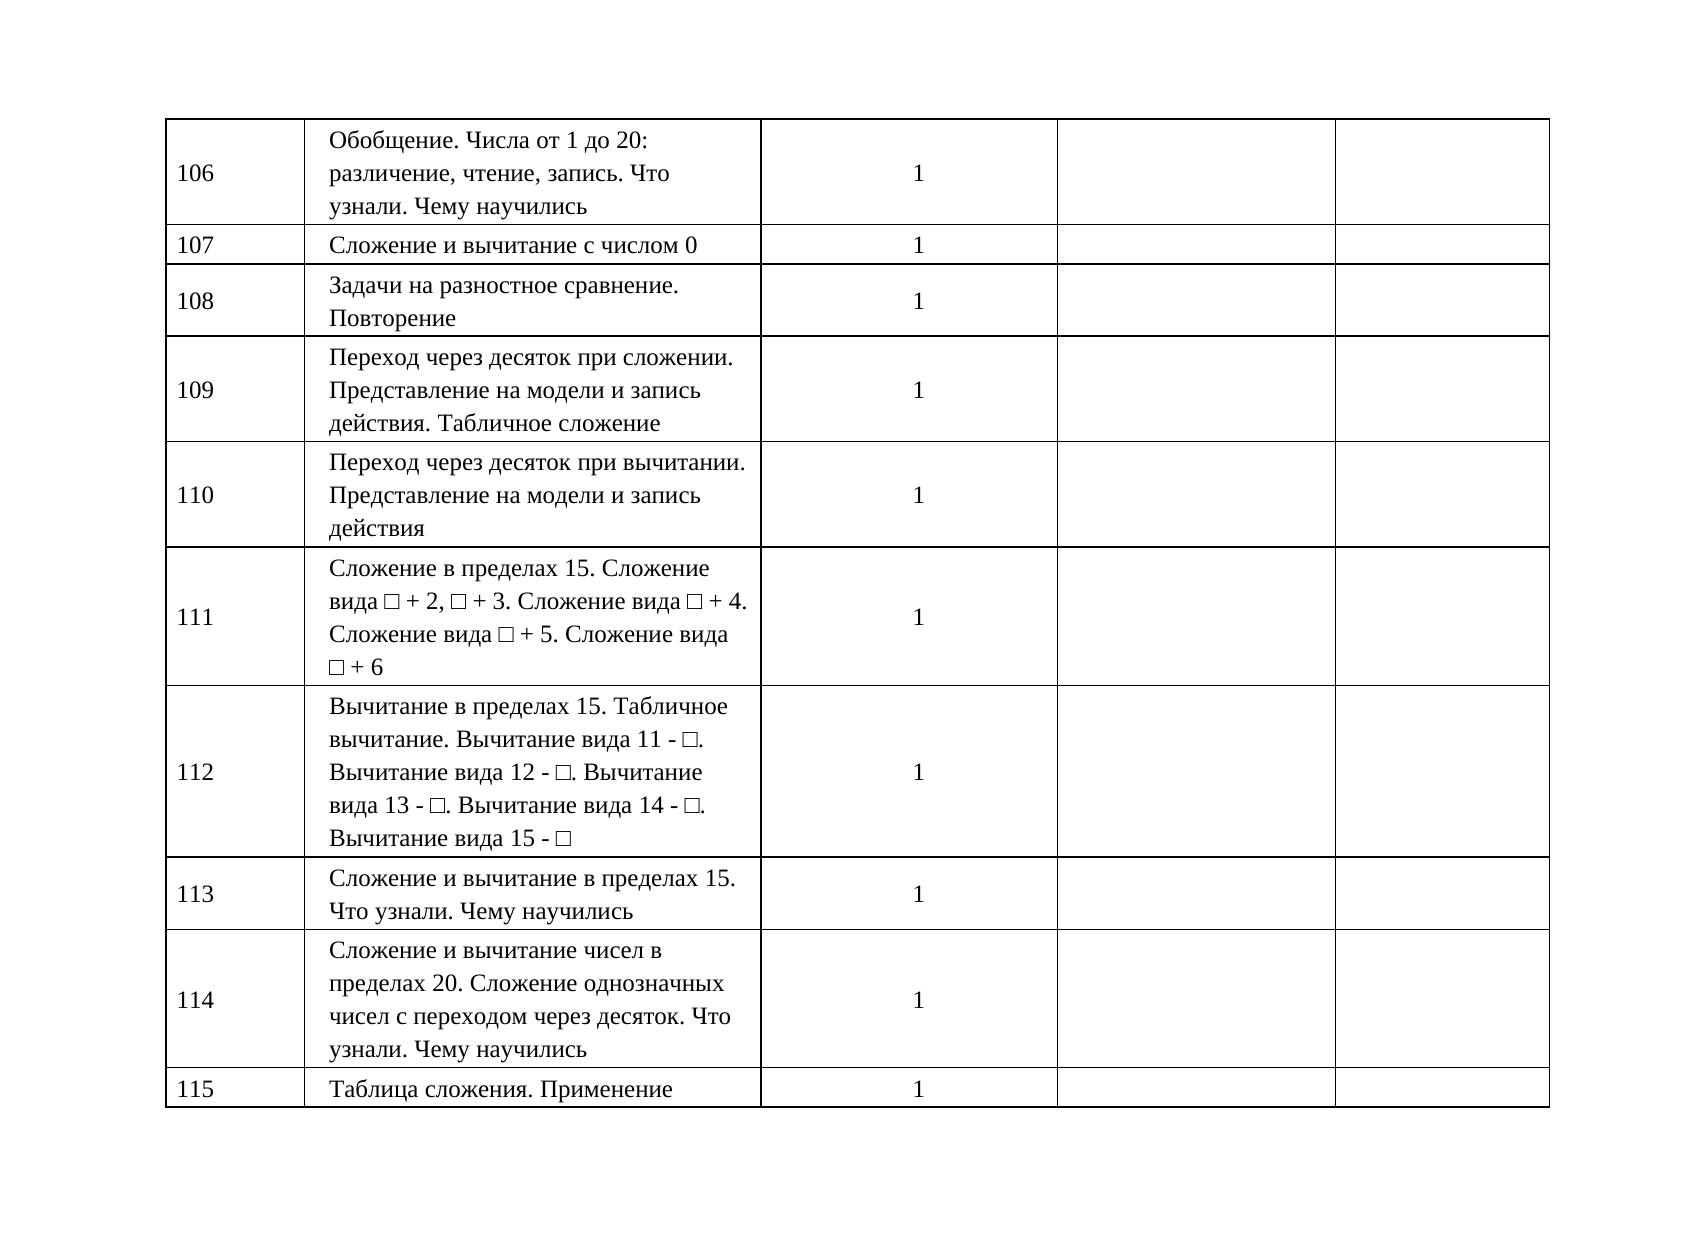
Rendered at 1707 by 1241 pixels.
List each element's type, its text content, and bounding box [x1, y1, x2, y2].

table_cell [305, 1068, 760, 1106]
table_cell [1336, 225, 1549, 263]
table_cell Вычитание в пределах 15. Табличное вычитание. Вычитание вида 11 - □. Вычитание вида 12 - □. Вычитание вида 13 - □. Вычитание вида 14 - □. Вычитание вида 15 - □ [305, 686, 760, 856]
table_cell 1 [762, 686, 1057, 856]
table_cell 1 [762, 1068, 1057, 1106]
table_cell 112 [167, 686, 304, 856]
table_cell 106 [167, 120, 304, 223]
table_cell Сложение и вычитание чисел в пределах 20. Сложение однозначных чисел с переходом через десяток. Что узнали. Чему научились [305, 930, 760, 1067]
table_cell Обобщение. Числа от 1 до 20: различение, чтение, запись. Что узнали. Чему научились [305, 120, 760, 223]
table_cell 113 [167, 858, 304, 928]
table_cell 108 [167, 265, 304, 335]
table_cell Переход через десяток при вычитании. Представление на модели и запись действия [305, 442, 760, 546]
table_cell Сложение и вычитание в пределах 15. Что узнали. Чему научились [305, 858, 760, 928]
table_cell [1336, 1068, 1549, 1106]
table_cell [1336, 337, 1549, 441]
table_cell [1336, 686, 1549, 856]
table_cell [1058, 120, 1335, 223]
table_cell Сложение в пределах 15. Сложение вида □ + 2, □ + 3. Сложение вида □ + 4. Сложение вида □ + 5. Сложение вида □ + 6 [305, 548, 760, 684]
table_cell 1 [762, 337, 1057, 441]
table_cell 1 [762, 548, 1057, 684]
table_cell [1058, 686, 1335, 856]
table_cell [1058, 265, 1335, 335]
table_cell [1336, 442, 1549, 546]
table_cell [1336, 930, 1549, 1067]
table_cell [1336, 120, 1549, 223]
table_cell [1058, 930, 1335, 1067]
table_cell [1336, 265, 1549, 335]
table_cell Сложение и вычитание с числом 0 [305, 225, 760, 263]
table_cell 1 [762, 120, 1057, 223]
table_cell 111 [167, 548, 304, 684]
table_cell 1 [762, 442, 1057, 546]
table_cell 1 [762, 858, 1057, 928]
table_cell 1 [762, 265, 1057, 335]
table_cell [1058, 858, 1335, 928]
table_cell [1336, 858, 1549, 928]
table_cell 109 [167, 337, 304, 441]
table_cell [1336, 548, 1549, 684]
table_cell 1 [762, 225, 1057, 263]
table_cell 115 [167, 1068, 304, 1106]
table_cell Задачи на разностное сравнение. Повторение [305, 265, 760, 335]
table_cell 107 [167, 225, 304, 263]
table_cell [1058, 548, 1335, 684]
table_cell [1058, 337, 1335, 441]
table_cell 114 [167, 930, 304, 1067]
table_cell Переход через десяток при сложении. Представление на модели и запись действия. Табличное сложение [305, 337, 760, 441]
table_cell [1058, 1068, 1335, 1106]
table_cell [1058, 442, 1335, 546]
table_cell 110 [167, 442, 304, 546]
table_cell [1058, 225, 1335, 263]
table_cell 1 [762, 930, 1057, 1067]
